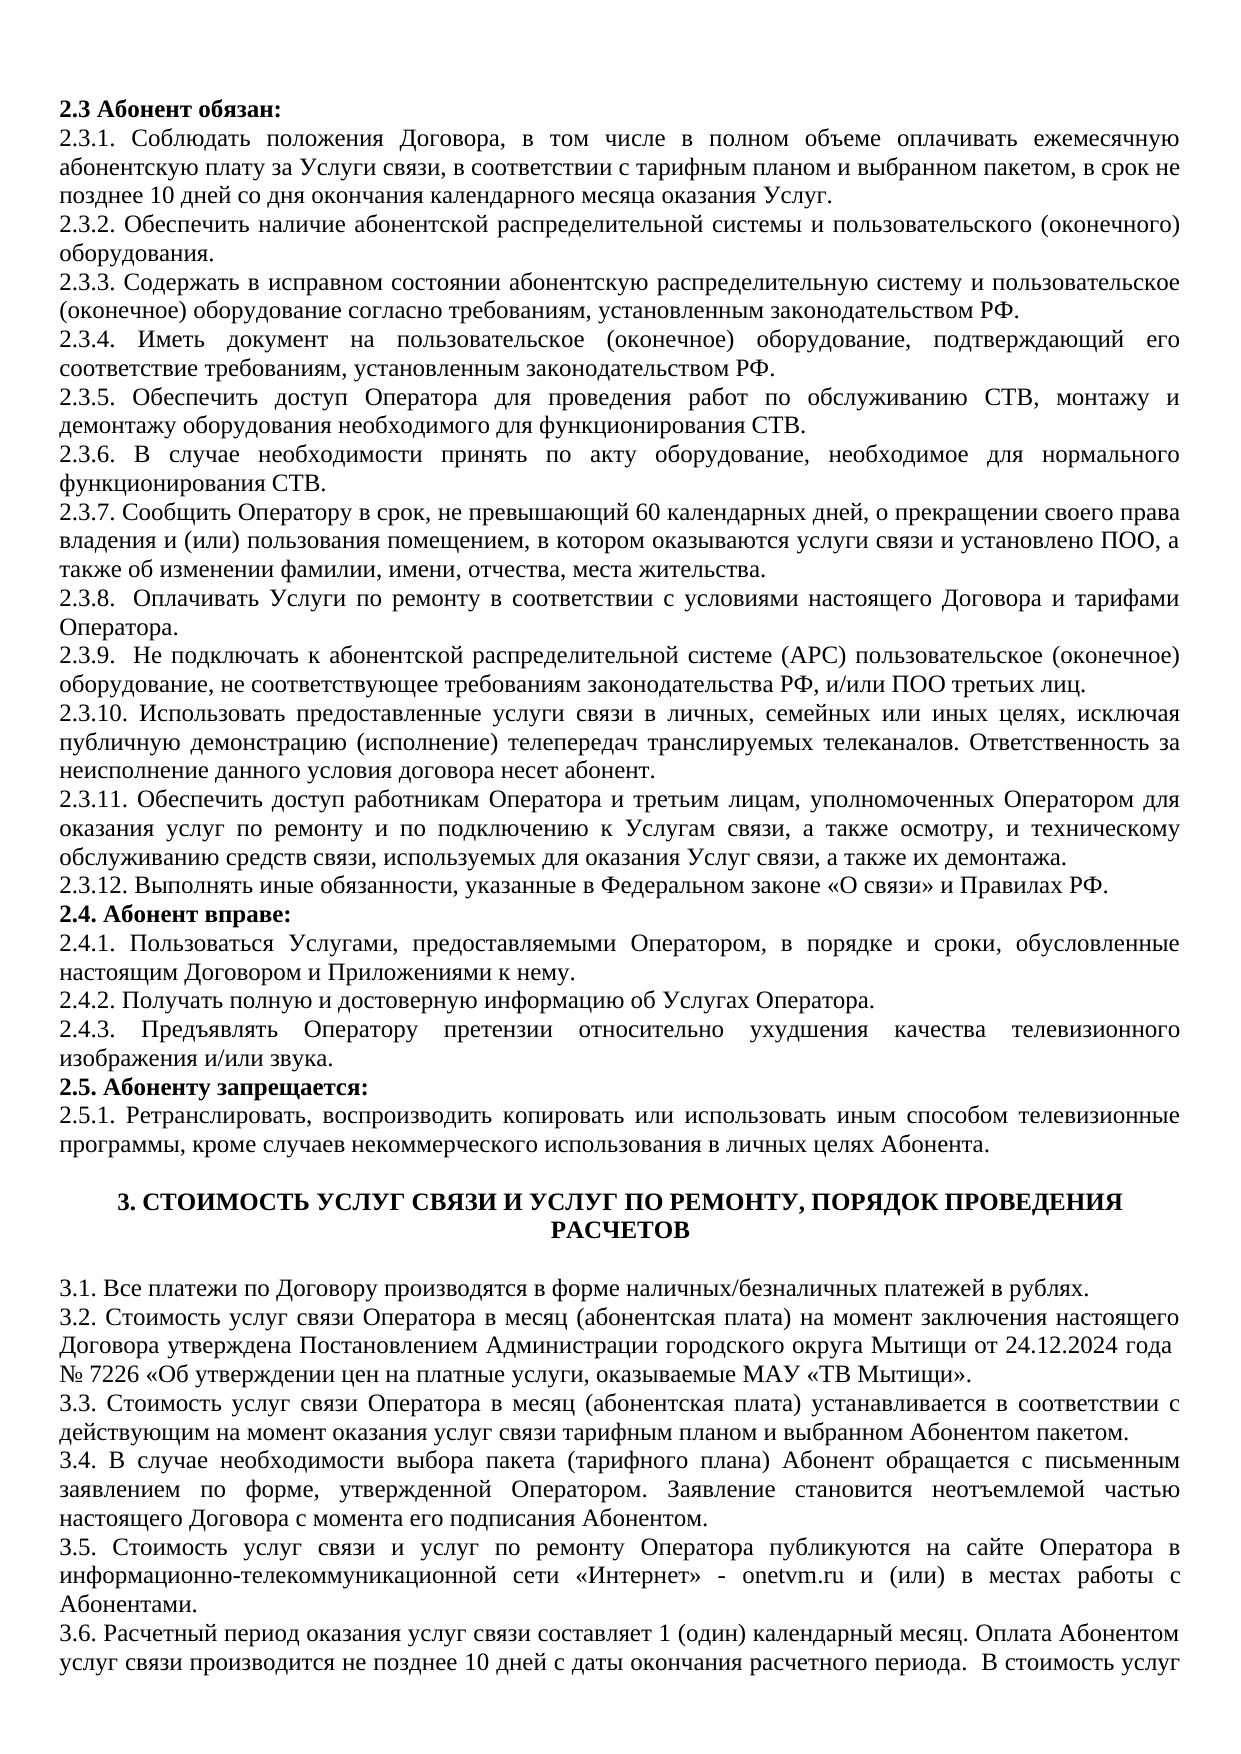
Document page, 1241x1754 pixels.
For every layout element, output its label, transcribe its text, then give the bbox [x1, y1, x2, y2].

text 3.1. Все платежи по Договору производятся в форме наличных/безналичных платежей в рублях. [59, 1273, 1181, 1302]
text 2.3.5. Обеспечить доступ Оператора для проведения работ по обслуживанию СТВ, монтажу и демонтажу оборудования необходимого для функционирования СТВ. [59, 382, 1181, 439]
text 3.5. Стоимость услуг связи и услуг по ремонту Оператора публикуются на сайте Оператора в информационно-телекоммуникационной сети «Интернет» - onetvm.ru и (или) в местах работы с Абонентами. [59, 1532, 1181, 1618]
text 3. СТОИМОСТЬ УСЛУГ СВЯЗИ И УСЛУГ ПО РЕМОНТУ, ПОРЯДОК ПРОВЕДЕНИЯ РАСЧЕТОВ [59, 1187, 1181, 1244]
text 3.3. Стоимость услуг связи Оператора в месяц (абонентская плата) устанавливается в соответствии с действующим на момент оказания услуг связи тарифным планом и выбранном Абонентом пакетом. [59, 1388, 1181, 1445]
text 2.4.3. Предъявлять Оператору претензии относительно ухудшения качества телевизионного изображения и/или звука. [59, 1014, 1181, 1072]
text 3.4. В случае необходимости выбора пакета (тарифного плана) Абонент обращается с письменным заявлением по форме, утвержденной Оператором. Заявление становится неотъемлемой частью настоящего Договора с момента его подписания Абонентом. [59, 1445, 1181, 1532]
text 2.4.1. Пользоваться Услугами, предоставляемыми Оператором, в порядке и сроки, обусловленные настоящим Договором и Приложениями к нему. [59, 928, 1181, 985]
text 2.5. Абоненту запрещается: [59, 1072, 1181, 1100]
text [59, 1618, 1181, 1675]
text 2.4.2. Получать полную и достоверную информацию об Услугах Оператора. [59, 985, 1181, 1014]
text 3.2. Стоимость услуг связи Оператора в месяц (абонентская плата) на момент заключения настоящего Договора утверждена Постановлением Администрации городского округа Мытищи от 24.12.2024 года № 7226 «Об утверждении цен на платные услуги, оказываемые МАУ «ТВ Мытищи». [59, 1302, 1181, 1388]
text 2.3.8. Оплачивать Услуги по ремонту в соответствии с условиями настоящего Договора и тарифами Оператора. [59, 583, 1181, 640]
text 2.3.11. Обеспечить доступ работникам Оператора и третьим лицам, уполномоченных Оператором для оказания услуг по ремонту и по подключению к Услугам связи, а также осмотру, и техническому обслуживанию средств связи, используемых для оказания Услуг связи, а также их демонтажа. [59, 784, 1181, 870]
text 2.3.4. Иметь документ на пользовательское (оконечное) оборудование, подтверждающий его соответствие требованиям, установленным законодательством РФ. [59, 324, 1181, 382]
text 2.3.6. В случае необходимости принять по акту оборудование, необходимое для нормального функционирования СТВ. [59, 439, 1181, 497]
text 2.3.9. Не подключать к абонентской распределительной системе (АРС) пользовательское (оконечное) оборудование, не соответствующее требованиям законодательства РФ, и/или ПОО третьих лиц. [59, 640, 1181, 698]
text 2.4. Абонент вправе: [59, 899, 1181, 928]
text 2.3.12. Выполнять иные обязанности, указанные в Федеральном законе «О связи» и Правилах РФ. [59, 870, 1181, 899]
text 2.3.1. Соблюдать положения Договора, в том числе в полном объеме оплачивать ежемесячную абонентскую плату за Услуги связи, в соответствии с тарифным планом и выбранном пакетом, в срок не позднее 10 дней со дня окончания календарного месяца оказания Услуг. [59, 123, 1181, 209]
text 2.5.1. Ретранслировать, воспроизводить копировать или использовать иным способом телевизионные программы, кроме случаев некоммерческого использования в личных целях Абонента. [59, 1100, 1181, 1158]
text 2.3.7. Сообщить Оператору в срок, не превышающий 60 календарных дней, о прекращении своего права владения и (или) пользования помещением, в котором оказываются услуги связи и установлено ПОО, а также об изменении фамилии, имени, отчества, места жительства. [59, 497, 1181, 583]
text 2.3.3. Содержать в исправном состоянии абонентскую распределительную систему и пользовательское (оконечное) оборудование согласно требованиям, установленным законодательством РФ. [59, 267, 1181, 324]
text 2.3.2. Обеспечить наличие абонентской распределительной системы и пользовательского (оконечного) оборудования. [59, 209, 1181, 267]
text 2.3 Абонент обязан: [59, 94, 1181, 123]
text 2.3.10. Использовать предоставленные услуги связи в личных, семейных или иных целях, исключая публичную демонстрацию (исполнение) телепередач транслируемых телеканалов. Ответственность за неисполнение данного условия договора несет абонент. [59, 698, 1181, 784]
